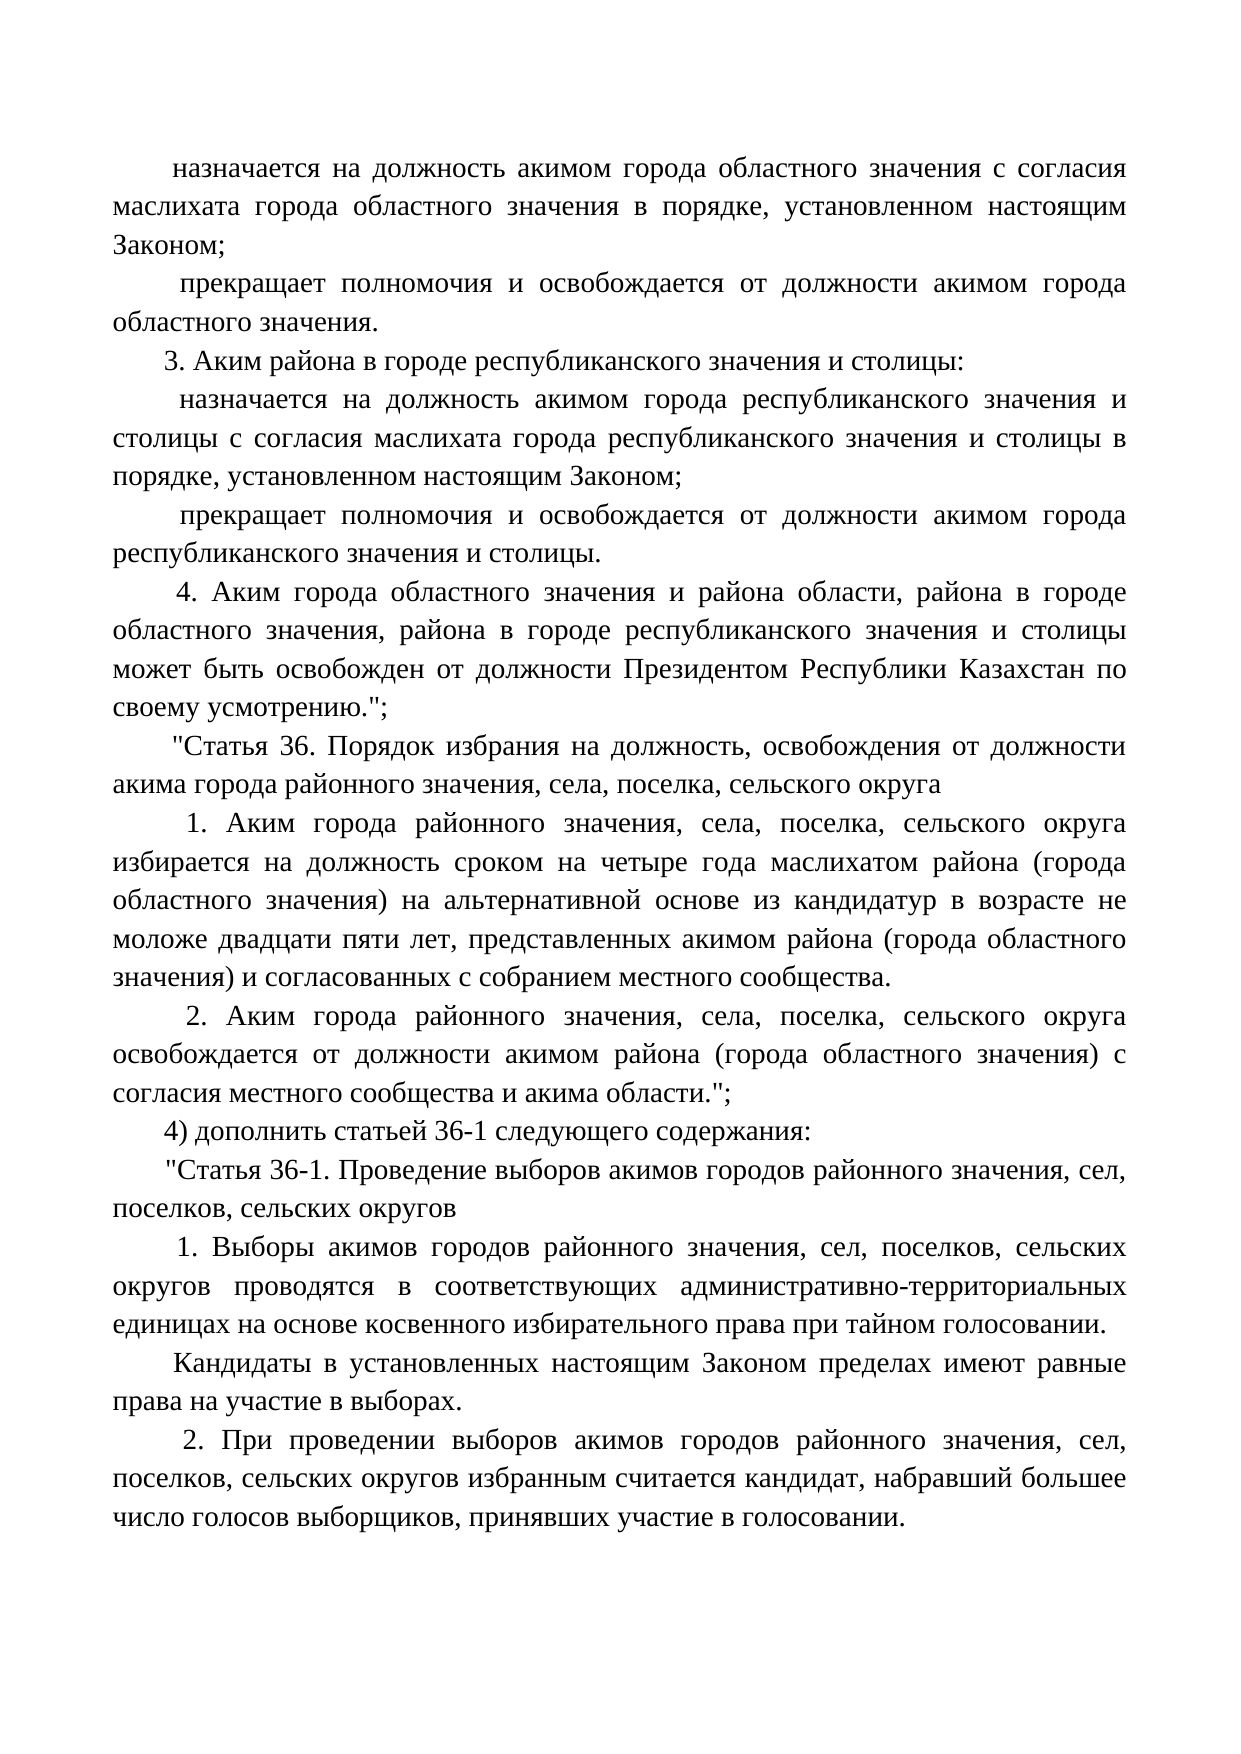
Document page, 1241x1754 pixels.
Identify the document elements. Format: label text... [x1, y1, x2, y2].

text прекращает полномочия и освобождается от должности акимом города областного значения. [112, 266, 1128, 338]
text 1. Выборы акимов городов районного значения, сел, поселков, сельских округов проводятся в соответствующих административно-территориальных единицах на основе косвенного избирательного права при тайном голосовании. [112, 1229, 1128, 1340]
text 3. Аким района в городе республиканского значения и столицы: [112, 343, 1128, 376]
text "Статья 36-1. Проведение выборов акимов городов районного значения, сел, поселков, сельских округов [112, 1152, 1128, 1224]
text 4) дополнить статьей 36-1 следующего содержания: [112, 1113, 1128, 1147]
text 4. Аким города областного значения и района области, района в городе областного значения, района в городе республиканского значения и столицы может быть освобожден от должности Президентом Республики Казахстан по своему усмотрению."; [112, 574, 1128, 723]
text 1. Аким города районного значения, села, поселка, сельского округа избирается на должность сроком на четыре года маслихатом района (города областного значения) на альтернативной основе из кандидатур в возрасте не моложе двадцати пяти лет, представленных акимом района (города областного значения) и согласованных с собранием местного сообщества. [112, 805, 1128, 993]
text 2. При проведении выборов акимов городов районного значения, сел, поселков, сельских округов избранным считается кандидат, набравший большее число голосов выборщиков, принявших участие в голосовании. [112, 1422, 1128, 1532]
text назначается на должность акимом города республиканского значения и столицы с согласия маслихата города республиканского значения и столицы в порядке, установленном настоящим Законом; [112, 381, 1128, 492]
text "Статья 36. Порядок избрания на должность, освобождения от должности акима города районного значения, села, поселка, сельского округа [112, 728, 1128, 800]
text Кандидаты в установленных настоящим Законом пределах имеют равные права на участие в выборах. [112, 1345, 1128, 1417]
text 2. Аким города районного значения, села, поселка, сельского округа освобождается от должности акимом района (города областного значения) с согласия местного сообщества и акима области."; [112, 998, 1128, 1108]
text прекращает полномочия и освобождается от должности акимом города республиканского значения и столицы. [112, 497, 1128, 569]
text назначается на должность акимом города областного значения с согласия маслихата города областного значения в порядке, установленном настоящим Законом; [112, 150, 1128, 261]
